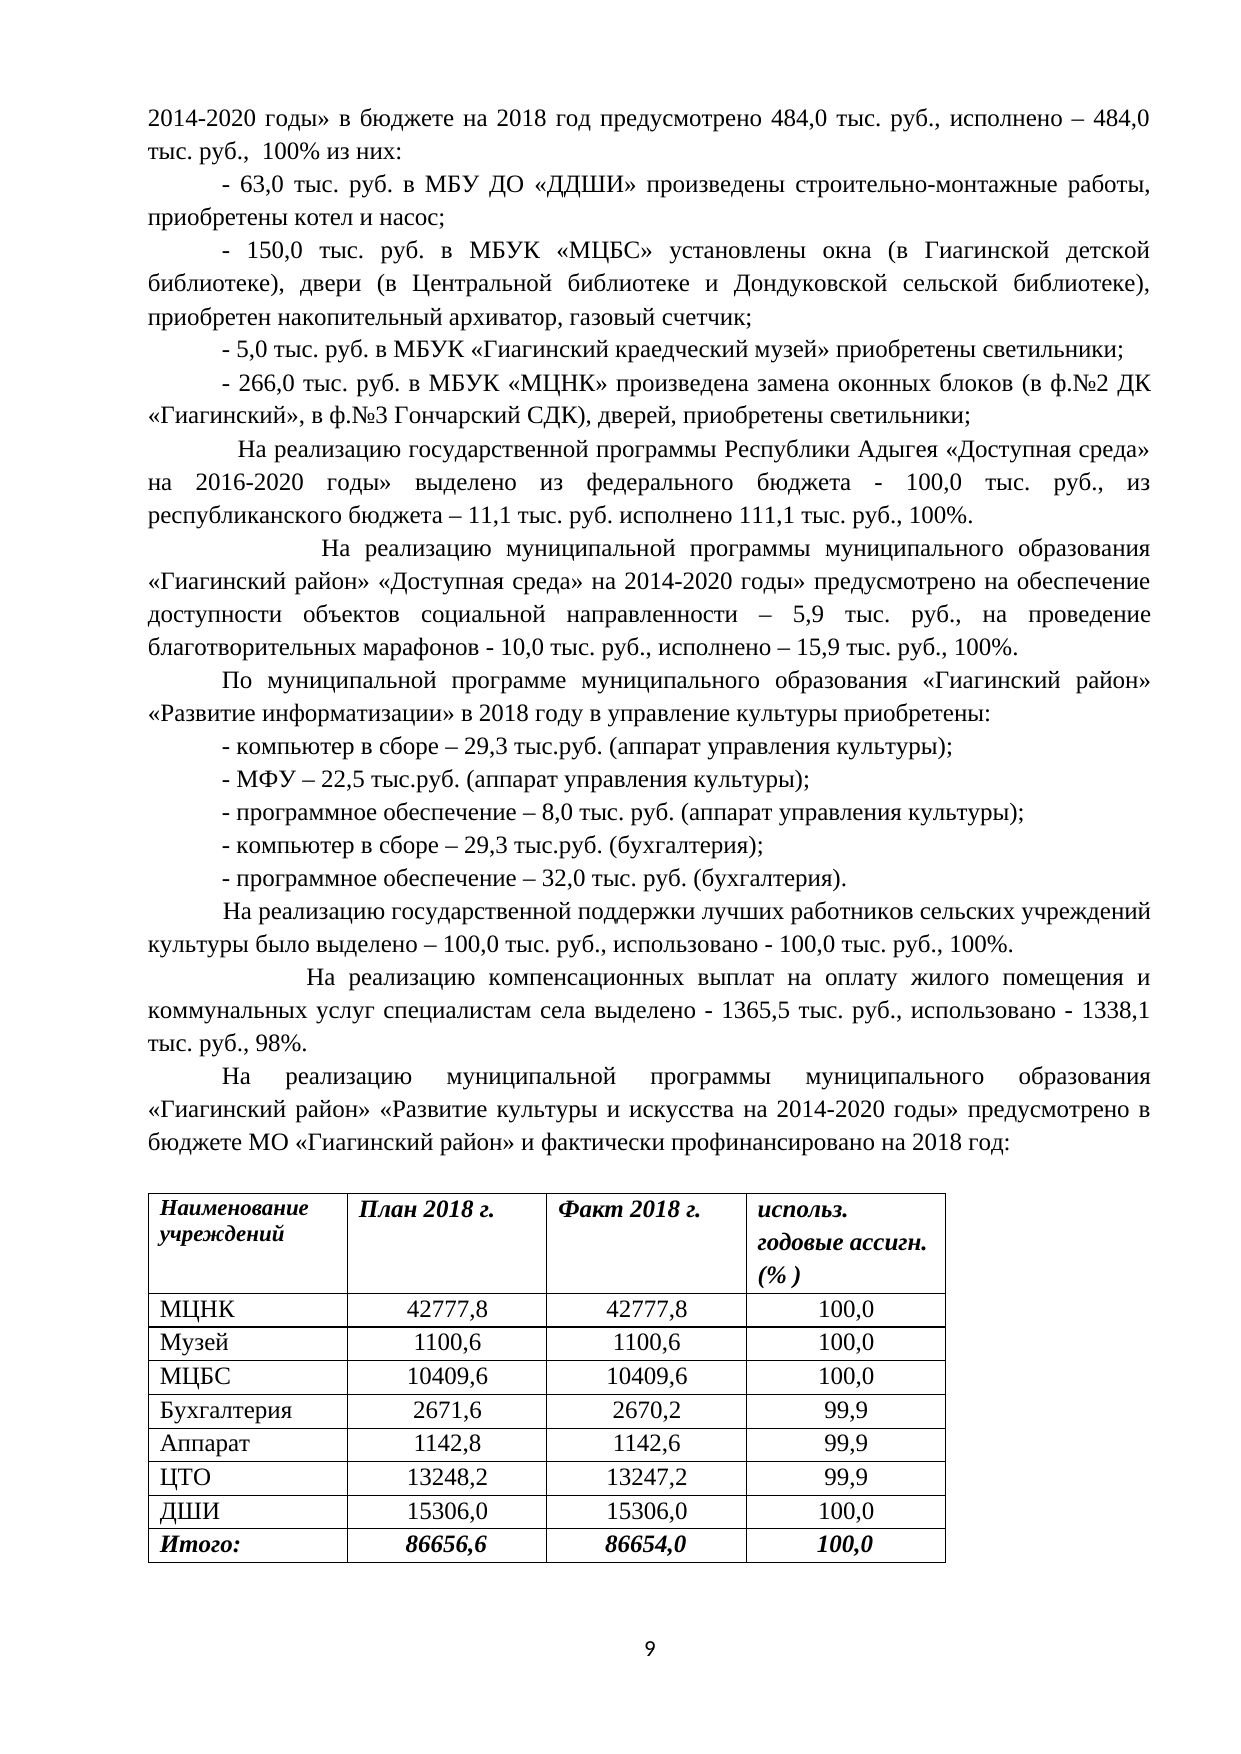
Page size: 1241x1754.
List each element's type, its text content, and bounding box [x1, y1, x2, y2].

table_cell 13248,2 [348, 1462, 546, 1495]
table_header План 2018 г. [348, 1194, 546, 1293]
text - программное обеспечение – 8,0 тыс. руб. (аппарат управления культуры); [148, 797, 1152, 826]
table_cell 10409,6 [348, 1361, 546, 1394]
table_cell 86656,6 [348, 1529, 546, 1562]
text - компьютер в сборе – 29,3 тыс.руб. (аппарат управления культуры); [148, 731, 1152, 759]
text - 266,0 тыс. руб. в МБУК «МЦНК» произведена замена оконных блоков (в ф.№2 ДК «Гиагинский», в ф.№3 Гончарский СДК), дверей, приобретены светильники; [148, 368, 1152, 429]
table_cell 15306,0 [547, 1496, 746, 1528]
table_cell 1100,6 [348, 1328, 546, 1360]
table_cell 1100,6 [547, 1328, 746, 1360]
table_cell 10409,6 [547, 1361, 746, 1394]
table_cell 100,0 [747, 1328, 945, 1360]
table_cell 2670,2 [547, 1395, 746, 1427]
table_cell 1142,6 [547, 1429, 746, 1461]
text - программное обеспечение – 32,0 тыс. руб. (бухгалтерия). [148, 863, 1152, 892]
table_cell 1142,8 [348, 1429, 546, 1461]
table_cell Аппарат [149, 1429, 347, 1461]
text - компьютер в сборе – 29,3 тыс.руб. (бухгалтерия); [148, 830, 1152, 859]
table_cell 99,9 [747, 1429, 945, 1461]
table_header Факт 2018 г. [547, 1194, 746, 1293]
text На реализацию государственной программы Республики Адыгея «Доступная среда» на 2016-2020 годы» выделено из федерального бюджета - 100,0 тыс. руб., из республиканского бюджета – 11,1 тыс. руб. исполнено 111,1 тыс. руб., 100%. [148, 434, 1152, 528]
table_header использ. годовые ассигн. (% ) [747, 1194, 945, 1293]
table_cell 15306,0 [348, 1496, 546, 1528]
text На реализацию муниципальной программы муниципального образования «Гиагинский район» «Развитие культуры и искусства на 2014-2020 годы» предусмотрено в бюджете МО «Гиагинский район» и фактически профинансировано на 2018 год: [148, 1061, 1152, 1156]
table_cell 42777,8 [348, 1294, 546, 1326]
text - 150,0 тыс. руб. в МБУК «МЦБС» установлены окна (в Гиагинской детской библиотеке), двери (в Центральной библиотеке и Дондуковской сельской библиотеке), приобретен накопительный архиватор, газовый счетчик; [148, 236, 1152, 330]
text На реализацию муниципальной программы муниципального образования «Гиагинский район» «Доступная среда» на 2014-2020 годы» предусмотрено на обеспечение доступности объектов социальной направленности – 5,9 тыс. руб., на проведение благотворительных марафонов - 10,0 тыс. руб., исполнено – 15,9 тыс. руб., 100%. [148, 533, 1152, 661]
text На реализацию компенсационных выплат на оплату жилого помещения и коммунальных услуг специалистам села выделено - 1365,5 тыс. руб., использовано - 1338,1 тыс. руб., 98%. [148, 962, 1152, 1057]
table_cell МЦНК [149, 1294, 347, 1326]
table_cell 42777,8 [547, 1294, 746, 1326]
text На реализацию государственной поддержки лучших работников сельских учреждений культуры было выделено – 100,0 тыс. руб., использовано - 100,0 тыс. руб., 100%. [148, 896, 1152, 958]
text По муниципальной программе муниципального образования «Гиагинский район» «Развитие информатизации» в 2018 году в управление культуры приобретены: [148, 665, 1152, 727]
table_cell Итого: [149, 1529, 347, 1562]
table_cell 99,9 [747, 1395, 945, 1427]
table_cell 2671,6 [348, 1395, 546, 1427]
table_cell ДШИ [149, 1496, 347, 1528]
table_cell 86654,0 [547, 1529, 746, 1562]
text - 63,0 тыс. руб. в МБУ ДО «ДДШИ» произведены строительно-монтажные работы, приобретены котел и насос; [148, 169, 1152, 231]
table_cell 100,0 [747, 1496, 945, 1528]
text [148, 103, 1152, 165]
table_cell 100,0 [747, 1361, 945, 1394]
table_header Наименование учреждений [149, 1194, 347, 1293]
text - 5,0 тыс. руб. в МБУК «Гиагинский краедческий музей» приобретены светильники; [148, 334, 1152, 363]
table_cell 100,0 [747, 1294, 945, 1326]
table_cell 13247,2 [547, 1462, 746, 1495]
table_cell Музей [149, 1328, 347, 1360]
table_cell Бухгалтерия [149, 1395, 347, 1427]
table_cell 100,0 [747, 1529, 945, 1562]
table_cell ЦТО [149, 1462, 347, 1495]
table_cell МЦБС [149, 1361, 347, 1394]
table_cell 99,9 [747, 1462, 945, 1495]
text - МФУ – 22,5 тыс.руб. (аппарат управления культуры); [148, 764, 1152, 793]
